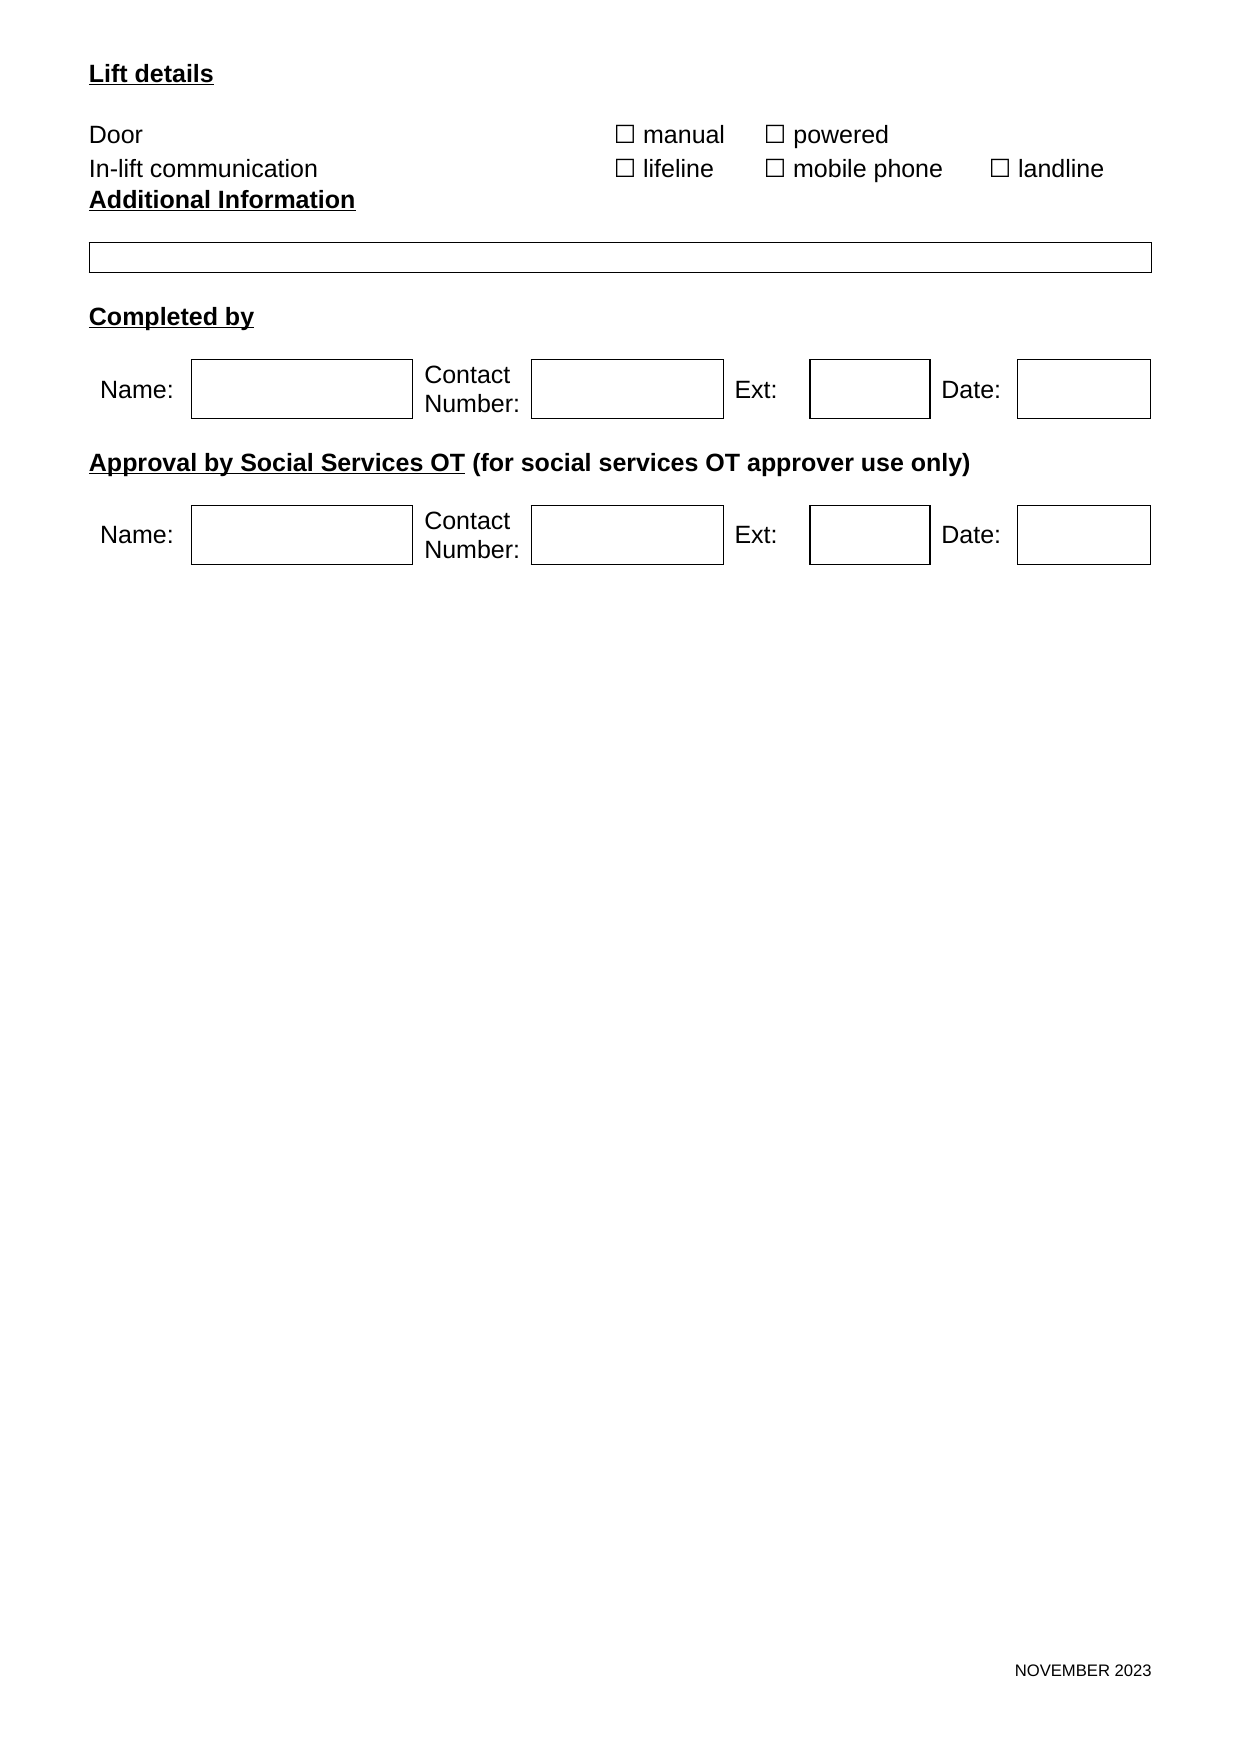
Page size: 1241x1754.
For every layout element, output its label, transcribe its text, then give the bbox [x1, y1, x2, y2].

table_header [192, 506, 412, 564]
text Approval by Social Services OT (for social services OT approver use only) [89, 448, 1152, 476]
text In-lift communication lifeline mobile phone landline [89, 151, 1152, 185]
table_header Contact Number: [413, 505, 531, 564]
table_header Date: [931, 505, 1017, 564]
table_header [90, 243, 1151, 272]
table_header Name: [89, 359, 191, 418]
text Door manual powered [89, 117, 1152, 151]
table_header [811, 506, 929, 564]
table_header Date: [931, 359, 1017, 418]
text Lift details [89, 59, 1152, 88]
table_header Name: [89, 505, 191, 564]
table_header [532, 506, 723, 564]
table_header [811, 360, 929, 418]
table_header Ext: [724, 359, 809, 418]
text Additional Information [89, 185, 1152, 213]
table_header [1018, 506, 1150, 564]
table_header [192, 360, 412, 418]
table_header [532, 360, 723, 418]
table_header Contact Number: [413, 359, 531, 418]
text Completed by [89, 302, 1152, 331]
table_header [1018, 360, 1150, 418]
table_header Ext: [724, 505, 809, 564]
